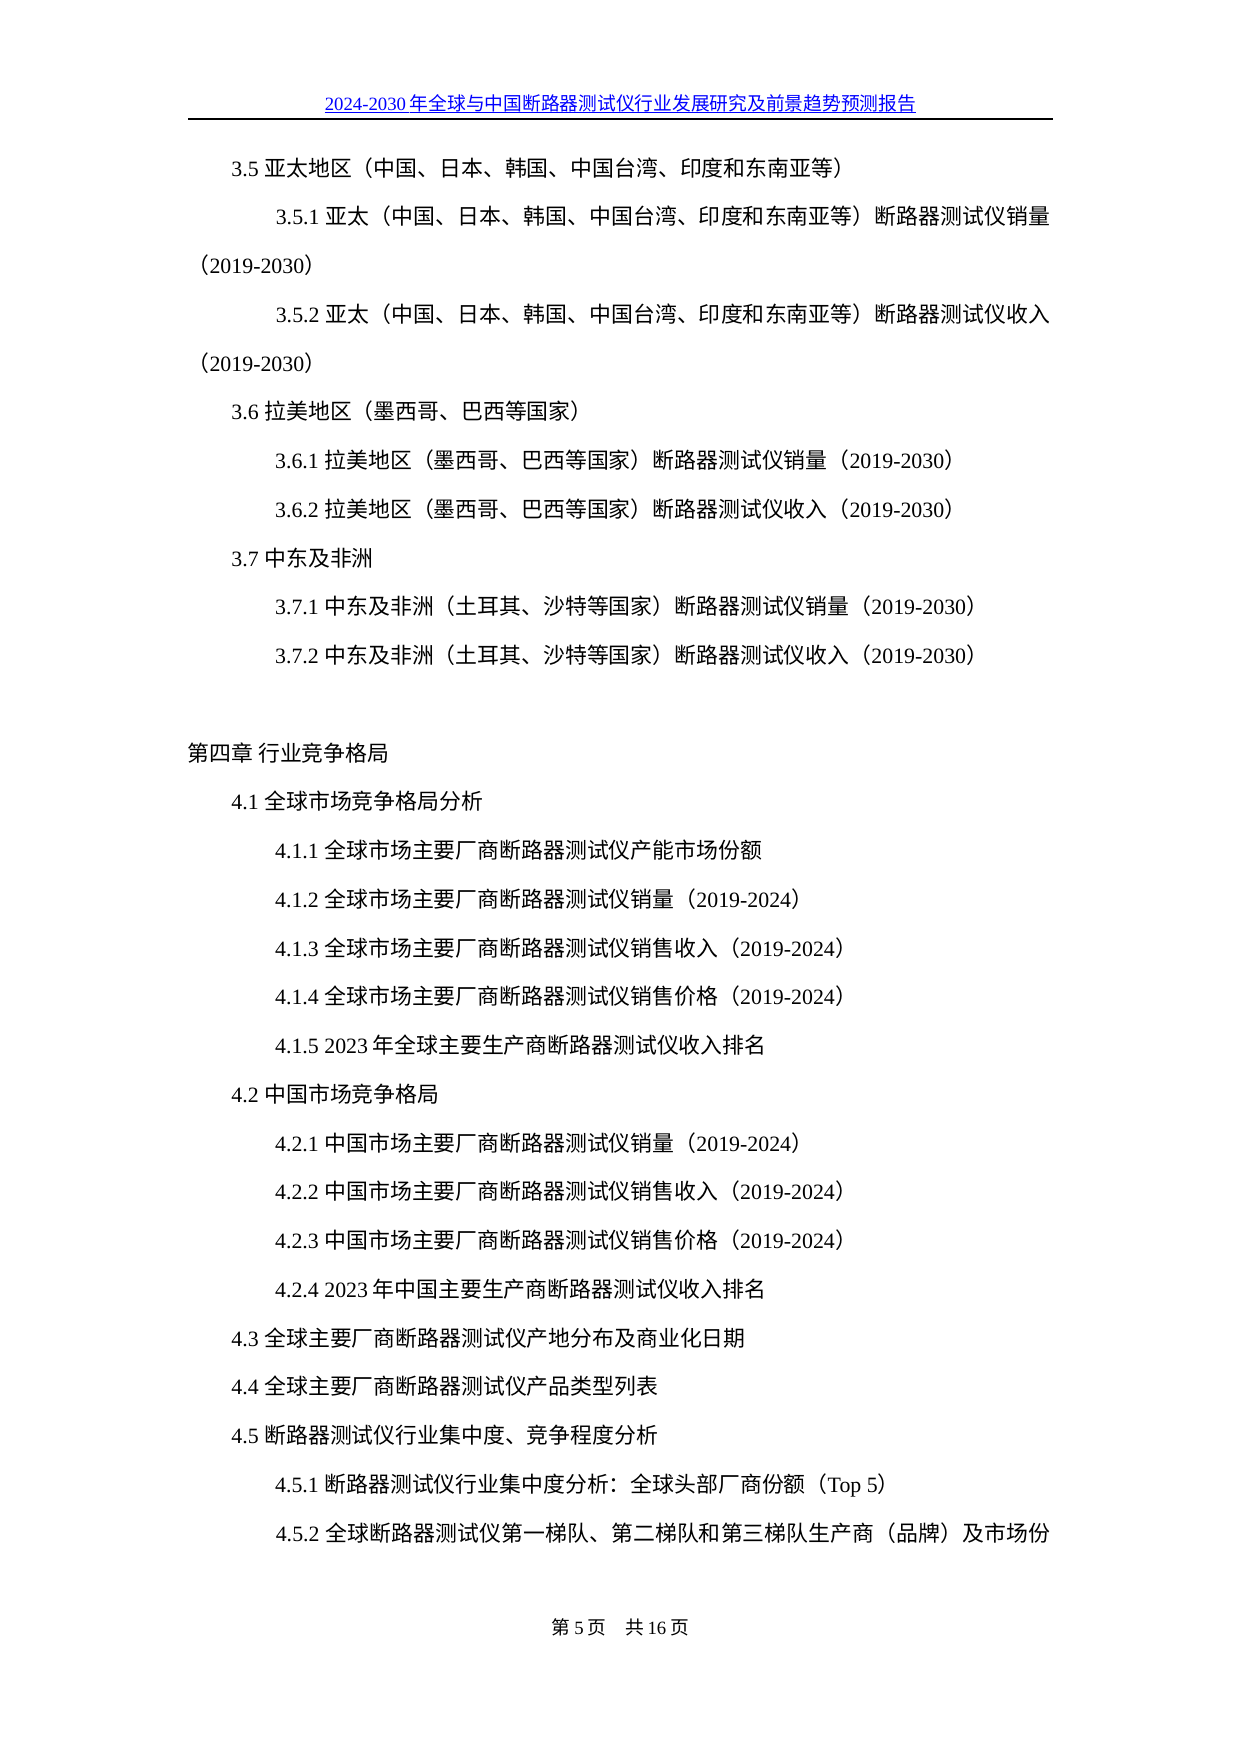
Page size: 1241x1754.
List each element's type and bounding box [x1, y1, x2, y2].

text [187, 150, 1053, 1548]
